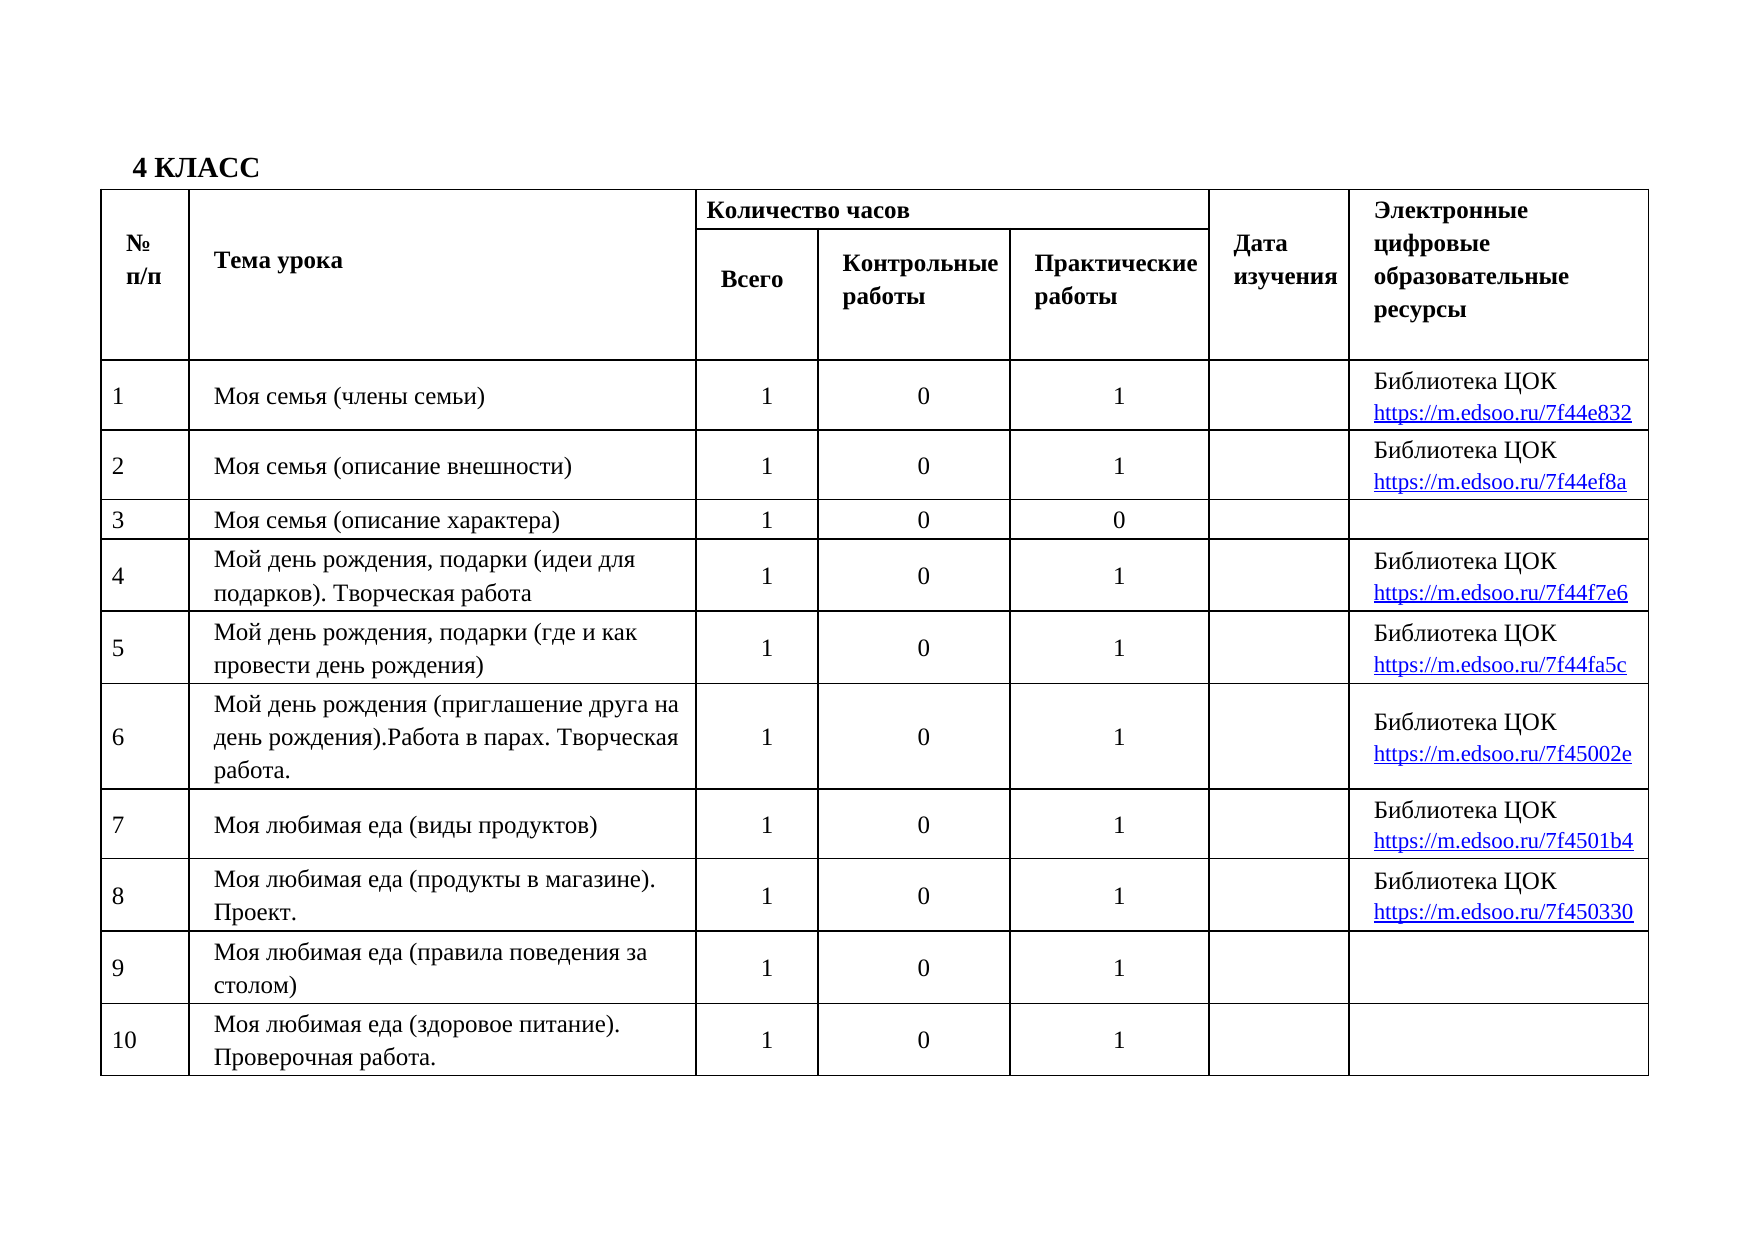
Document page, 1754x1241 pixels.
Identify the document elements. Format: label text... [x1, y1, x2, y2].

table_cell [1210, 431, 1348, 498]
table_header Дата изучения [1210, 190, 1348, 359]
table_cell 1 [102, 361, 188, 429]
table_cell Библиотека ЦОК https://m.edsoo.ru/7f44e832 [1350, 361, 1648, 429]
table_cell [1210, 361, 1348, 429]
table_cell 0 [819, 431, 1009, 498]
table_cell [1210, 859, 1348, 930]
table_cell Всего [697, 230, 817, 359]
table_cell Моя семья (описание характера) [190, 500, 695, 538]
table_cell Библиотека ЦОК https://m.edsoo.ru/7f450330 [1350, 859, 1648, 930]
table_cell 1 [1011, 1004, 1208, 1075]
table_cell 8 [102, 859, 188, 930]
table_cell 0 [819, 684, 1009, 788]
table_cell Библиотека ЦОК https://m.edsoo.ru/7f44fa5c [1350, 612, 1648, 683]
text 4 КЛАСС [125, 150, 1641, 183]
table_cell 1 [1011, 684, 1208, 788]
table_cell [1210, 612, 1348, 683]
table_cell 1 [1011, 612, 1208, 683]
table_cell [1210, 1004, 1348, 1075]
table_cell 1 [697, 932, 817, 1002]
table_cell 1 [697, 361, 817, 429]
table_cell 0 [819, 361, 1009, 429]
table_cell [1210, 684, 1348, 788]
table_cell 0 [819, 540, 1009, 610]
table_cell 0 [819, 500, 1009, 538]
table_cell 1 [1011, 540, 1208, 610]
table_cell Моя любимая еда (продукты в магазине). Проект. [190, 859, 695, 930]
table_cell 1 [1011, 361, 1208, 429]
table_cell Моя любимая еда (здоровое питание). Проверочная работа. [190, 1004, 695, 1075]
table_cell Библиотека ЦОК https://m.edsoo.ru/7f4501b4 [1350, 790, 1648, 858]
table_cell 1 [1011, 932, 1208, 1002]
table_cell 1 [697, 859, 817, 930]
table_cell 4 [102, 540, 188, 610]
table_cell Моя семья (описание внешности) [190, 431, 695, 498]
table_cell Библиотека ЦОК https://m.edsoo.ru/7f45002e [1350, 684, 1648, 788]
table_cell 1 [697, 684, 817, 788]
table_cell Библиотека ЦОК https://m.edsoo.ru/7f44f7e6 [1350, 540, 1648, 610]
table_cell 1 [697, 612, 817, 683]
table_cell 0 [1011, 500, 1208, 538]
table_header № п/п [102, 190, 188, 359]
table_cell 2 [102, 431, 188, 498]
table_cell 7 [102, 790, 188, 858]
table_cell 1 [1011, 431, 1208, 498]
table_cell 1 [697, 540, 817, 610]
table_cell 1 [1011, 790, 1208, 858]
table_cell 1 [697, 790, 817, 858]
table_cell [1210, 932, 1348, 1002]
table_cell 1 [1011, 859, 1208, 930]
table_header Тема урока [190, 190, 695, 359]
table_cell 3 [102, 500, 188, 538]
table_cell 0 [819, 790, 1009, 858]
table_cell Контрольные работы [819, 230, 1009, 359]
table_cell Мой день рождения, подарки (где и как провести день рождения) [190, 612, 695, 683]
table_cell [1350, 932, 1648, 1002]
table_cell Моя семья (члены семьи) [190, 361, 695, 429]
table_cell Моя любимая еда (правила поведения за столом) [190, 932, 695, 1002]
table_cell [1210, 790, 1348, 858]
table_cell 5 [102, 612, 188, 683]
table_header Количество часов [697, 190, 1208, 228]
table_cell [1210, 500, 1348, 538]
table_cell Мой день рождения (приглашение друга на день рождения).Работа в парах. Творческая работа. [190, 684, 695, 788]
table_cell 0 [819, 1004, 1009, 1075]
table_header Электронные цифровые образовательные ресурсы [1350, 190, 1648, 359]
table_cell 1 [697, 500, 817, 538]
table_cell 6 [102, 684, 188, 788]
table_cell 1 [697, 1004, 817, 1075]
table_cell [1210, 540, 1348, 610]
table_cell Библиотека ЦОК https://m.edsoo.ru/7f44ef8a [1350, 431, 1648, 498]
table_cell Практические работы [1011, 230, 1208, 359]
table_cell [1350, 1004, 1648, 1075]
table_cell 10 [102, 1004, 188, 1075]
table_cell 0 [819, 859, 1009, 930]
table_cell Мой день рождения, подарки (идеи для подарков). Творческая работа [190, 540, 695, 610]
table_cell 0 [819, 932, 1009, 1002]
table_cell 1 [697, 431, 817, 498]
table_cell [1350, 500, 1648, 538]
table_cell 0 [819, 612, 1009, 683]
table_cell Моя любимая еда (виды продуктов) [190, 790, 695, 858]
table_cell 9 [102, 932, 188, 1002]
